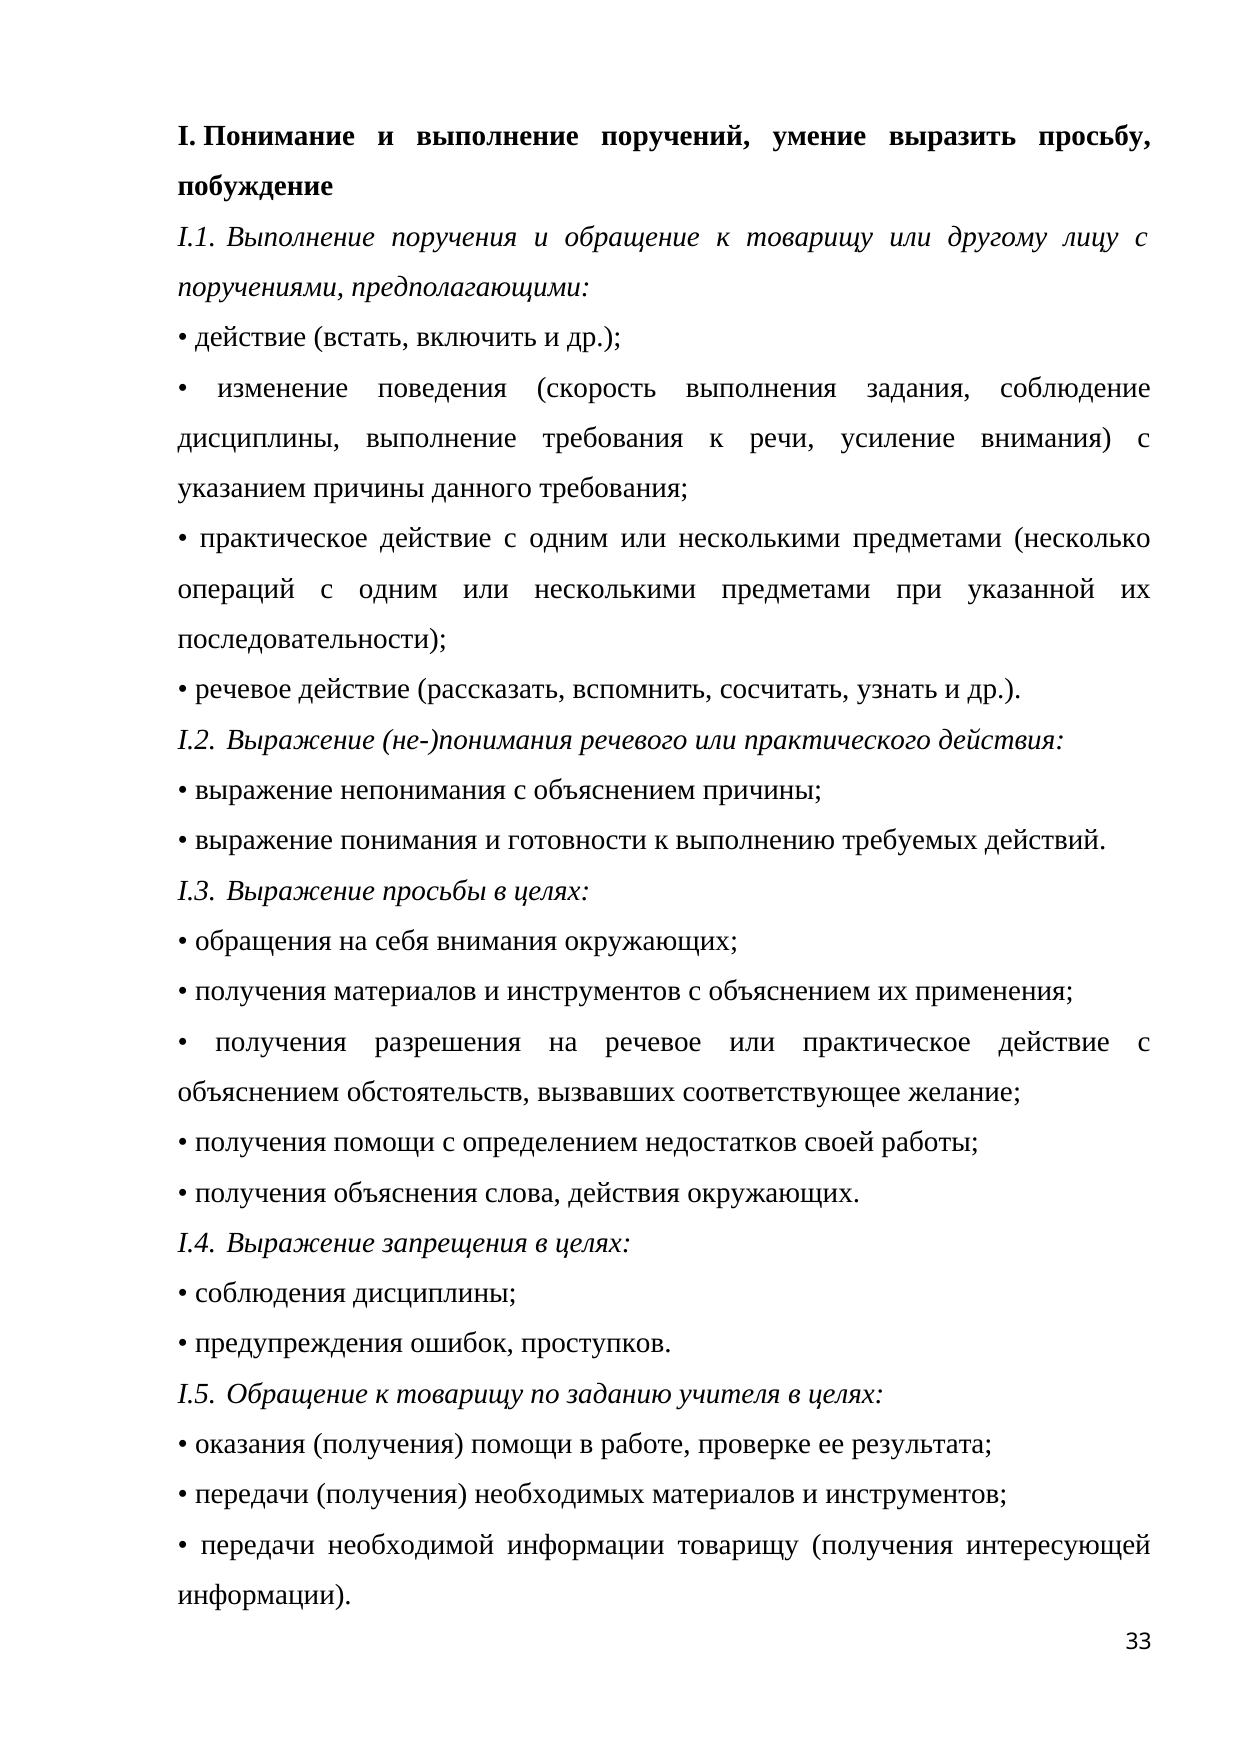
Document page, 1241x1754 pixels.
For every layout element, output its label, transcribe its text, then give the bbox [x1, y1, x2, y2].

text • практическое действие с одним или несколькими предметами (несколько операций с одним или несколькими предметами при указанной их последовательности); [177, 521, 1152, 655]
text • выражение непонимания с объяснением причины; [177, 772, 1152, 806]
text • выражение понимания и готовности к выполнению требуемых действий. [177, 822, 1152, 856]
text • обращения на себя внимания окружающих; [177, 923, 1152, 957]
text • получения материалов и инструментов с объяснением их применения; [177, 973, 1152, 1007]
text • речевое действие (рассказать, вспомнить, сосчитать, узнать и др.). [177, 672, 1152, 705]
text • передачи необходимой информации товарищу (получения интересующей информации). [177, 1527, 1152, 1611]
text • действие (встать, включить и др.); [177, 319, 1152, 353]
text I.1. Выполнение поручения и обращение к товарищу или другому лицу с поручениями, предполагающими: [177, 219, 1152, 303]
text I. Понимание и выполнение поручений, умение выразить просьбу, побуждение [177, 118, 1152, 202]
text • передачи (получения) необходимых материалов и инструментов; [177, 1477, 1152, 1510]
text • получения помощи с определением недостатков своей работы; [177, 1124, 1152, 1158]
text I.4. Выражение запрещения в целях: [177, 1225, 1152, 1258]
text • соблюдения дисциплины; [177, 1275, 1152, 1309]
text I.5. Обращение к товарищу по заданию учителя в целях: [177, 1376, 1152, 1409]
text • изменение поведения (скорость выполнения задания, соблюдение дисциплины, выполнение требования к речи, усиление внимания) с указанием причины данного требования; [177, 370, 1152, 504]
text • получения объяснения слова, действия окружающих. [177, 1175, 1152, 1208]
text I.3. Выражение просьбы в целях: [177, 873, 1152, 906]
text • предупреждения ошибок, проступков. [177, 1326, 1152, 1359]
text • оказания (получения) помощи в работе, проверке ее результата; [177, 1426, 1152, 1460]
text I.2. Выражение (не-)понимания речевого или практического действия: [177, 722, 1152, 755]
text • получения разрешения на речевое или практическое действие с объяснением обстоятельств, вызвавших соответствующее желание; [177, 1024, 1152, 1108]
